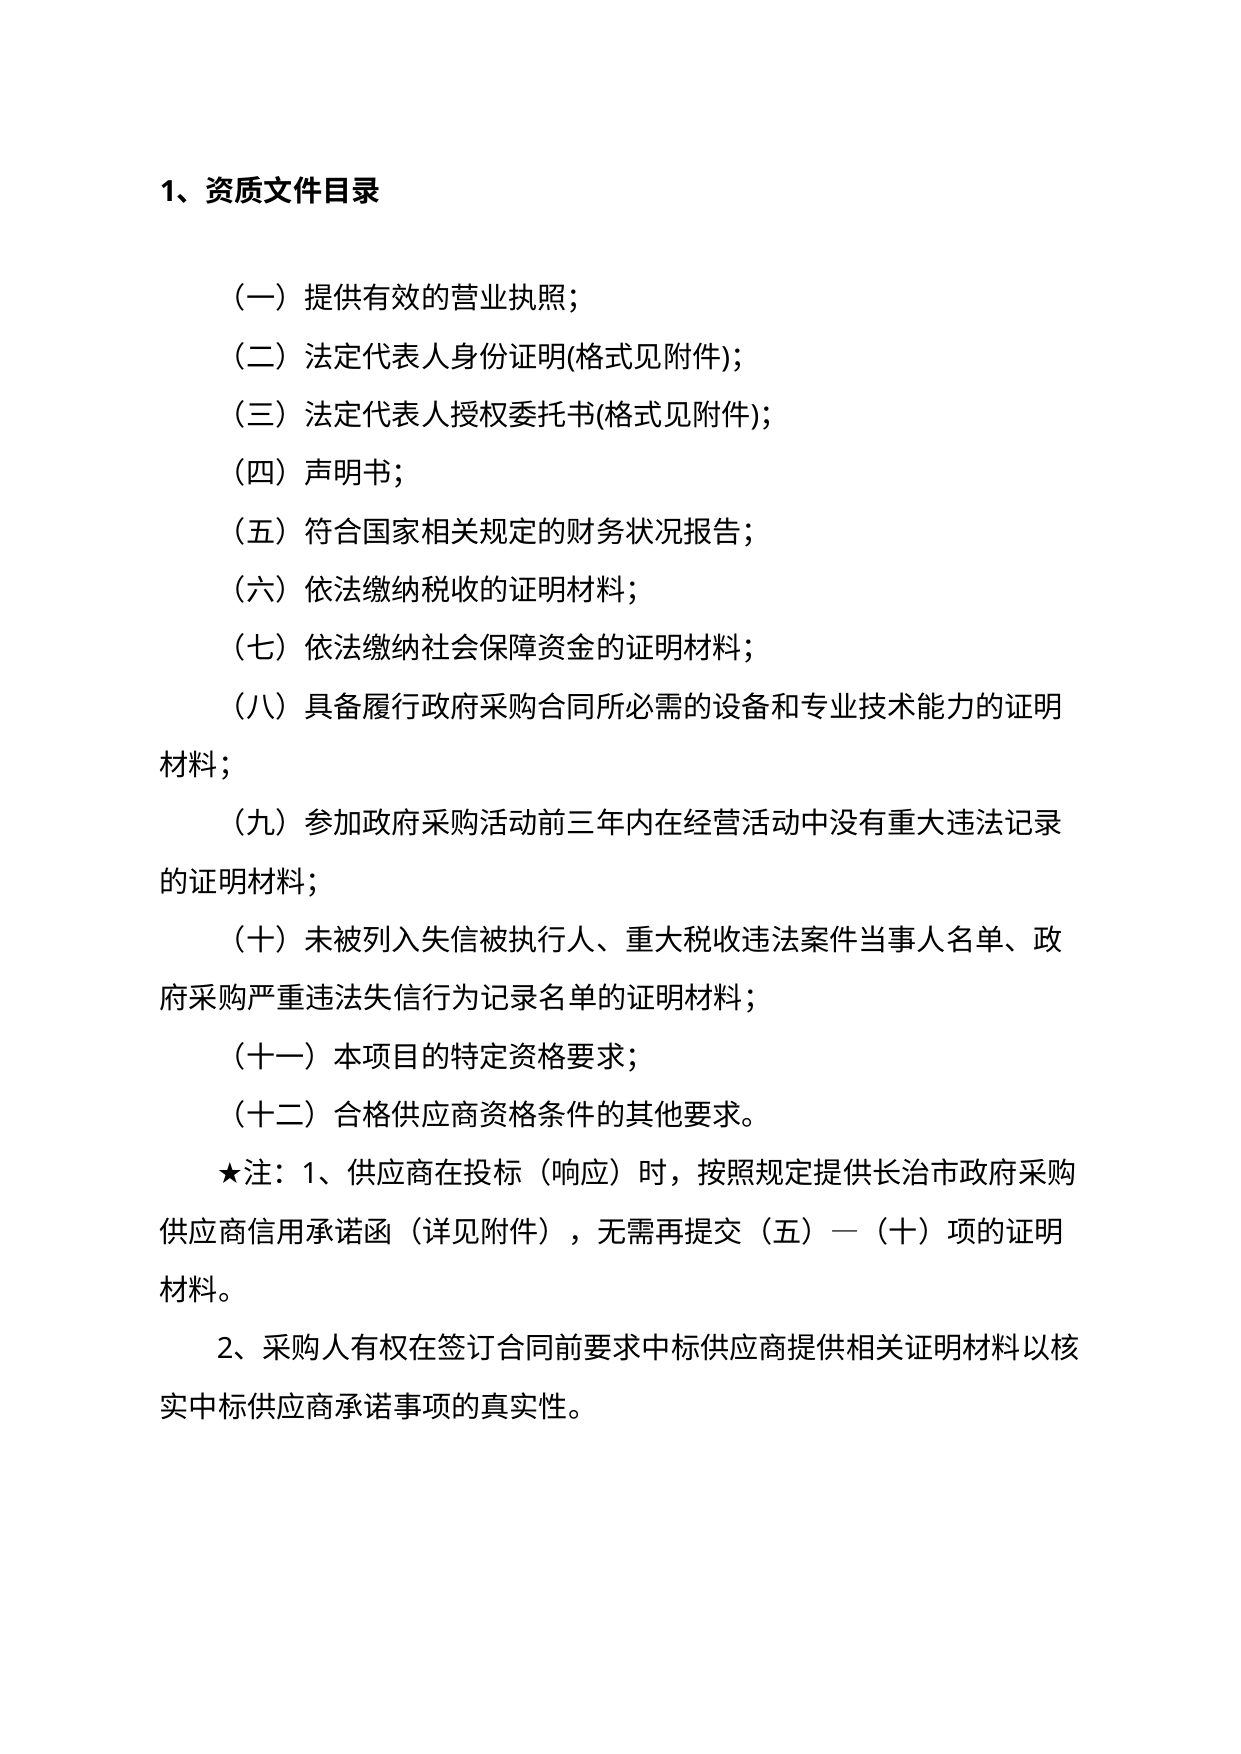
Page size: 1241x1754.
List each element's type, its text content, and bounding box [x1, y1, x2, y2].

text （三）法定代表人授权委托书(格式见附件)； [159, 379, 1081, 437]
text （十）未被列入失信被执行人、重大税收违法案件当事人名单、政府采购严重违法失信行为记录名单的证明材料； [159, 904, 1081, 1020]
text （九）参加政府采购活动前三年内在经营活动中没有重大违法记录的证明材料； [159, 787, 1081, 904]
text （七）依法缴纳社会保障资金的证明材料； [159, 612, 1081, 670]
text （四）声明书； [159, 437, 1081, 495]
text （八）具备履行政府采购合同所必需的设备和专业技术能力的证明材料； [159, 670, 1081, 787]
text ★注：1、供应商在投标（响应）时，按照规定提供长治市政府采购供应商信用承诺函（详见附件），无需再提交（五）—（十）项的证明材料。 [159, 1137, 1081, 1312]
text （十一）本项目的特定资格要求； [159, 1020, 1081, 1079]
text （二）法定代表人身份证明(格式见附件)； [159, 320, 1081, 379]
text （五）符合国家相关规定的财务状况报告； [159, 495, 1081, 554]
text （六）依法缴纳税收的证明材料； [159, 554, 1081, 612]
text （十二）合格供应商资格条件的其他要求。 [159, 1079, 1081, 1137]
text 1、资质文件目录 [159, 167, 1081, 210]
text 2、采购人有权在签订合同前要求中标供应商提供相关证明材料以核实中标供应商承诺事项的真实性。 [151, 1312, 1089, 1431]
text （一）提供有效的营业执照； [151, 260, 1089, 320]
